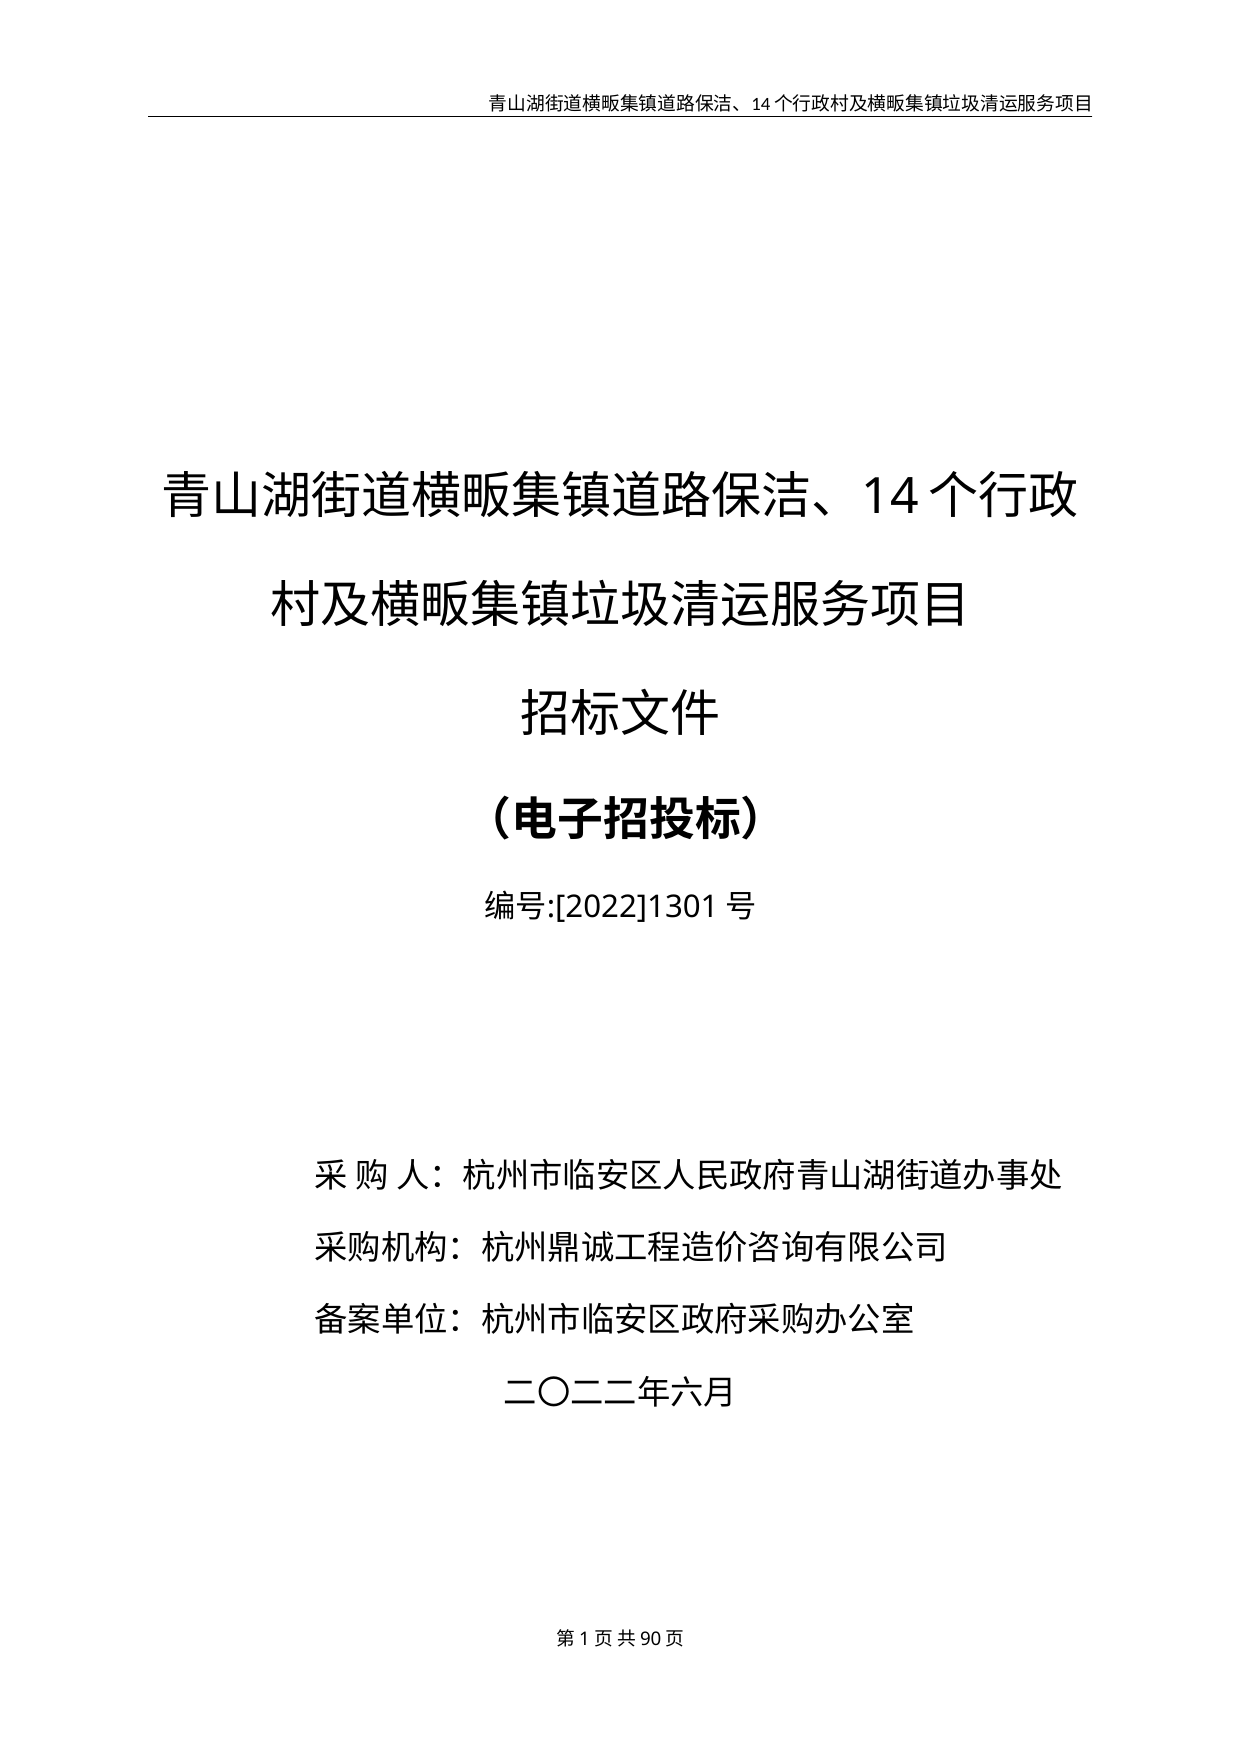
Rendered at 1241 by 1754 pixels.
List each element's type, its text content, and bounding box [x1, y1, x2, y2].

text 编号:[2022]1301号 [148, 881, 1092, 927]
text （电子招投标） [148, 782, 1092, 848]
text 采 购 人：杭州市临安区人民政府青山湖街道办事处 [148, 1148, 1092, 1197]
text 招标文件 [148, 673, 1092, 746]
text 采购机构：杭州鼎诚工程造价咨询有限公司 [148, 1221, 1092, 1269]
text 备案单位：杭州市临安区政府采购办公室 [148, 1293, 1092, 1341]
text 二〇二二年六月 [148, 1365, 1092, 1414]
text 青山湖街道横畈集镇道路保洁、14个行政村及横畈集镇垃圾清运服务项目 [148, 456, 1092, 637]
